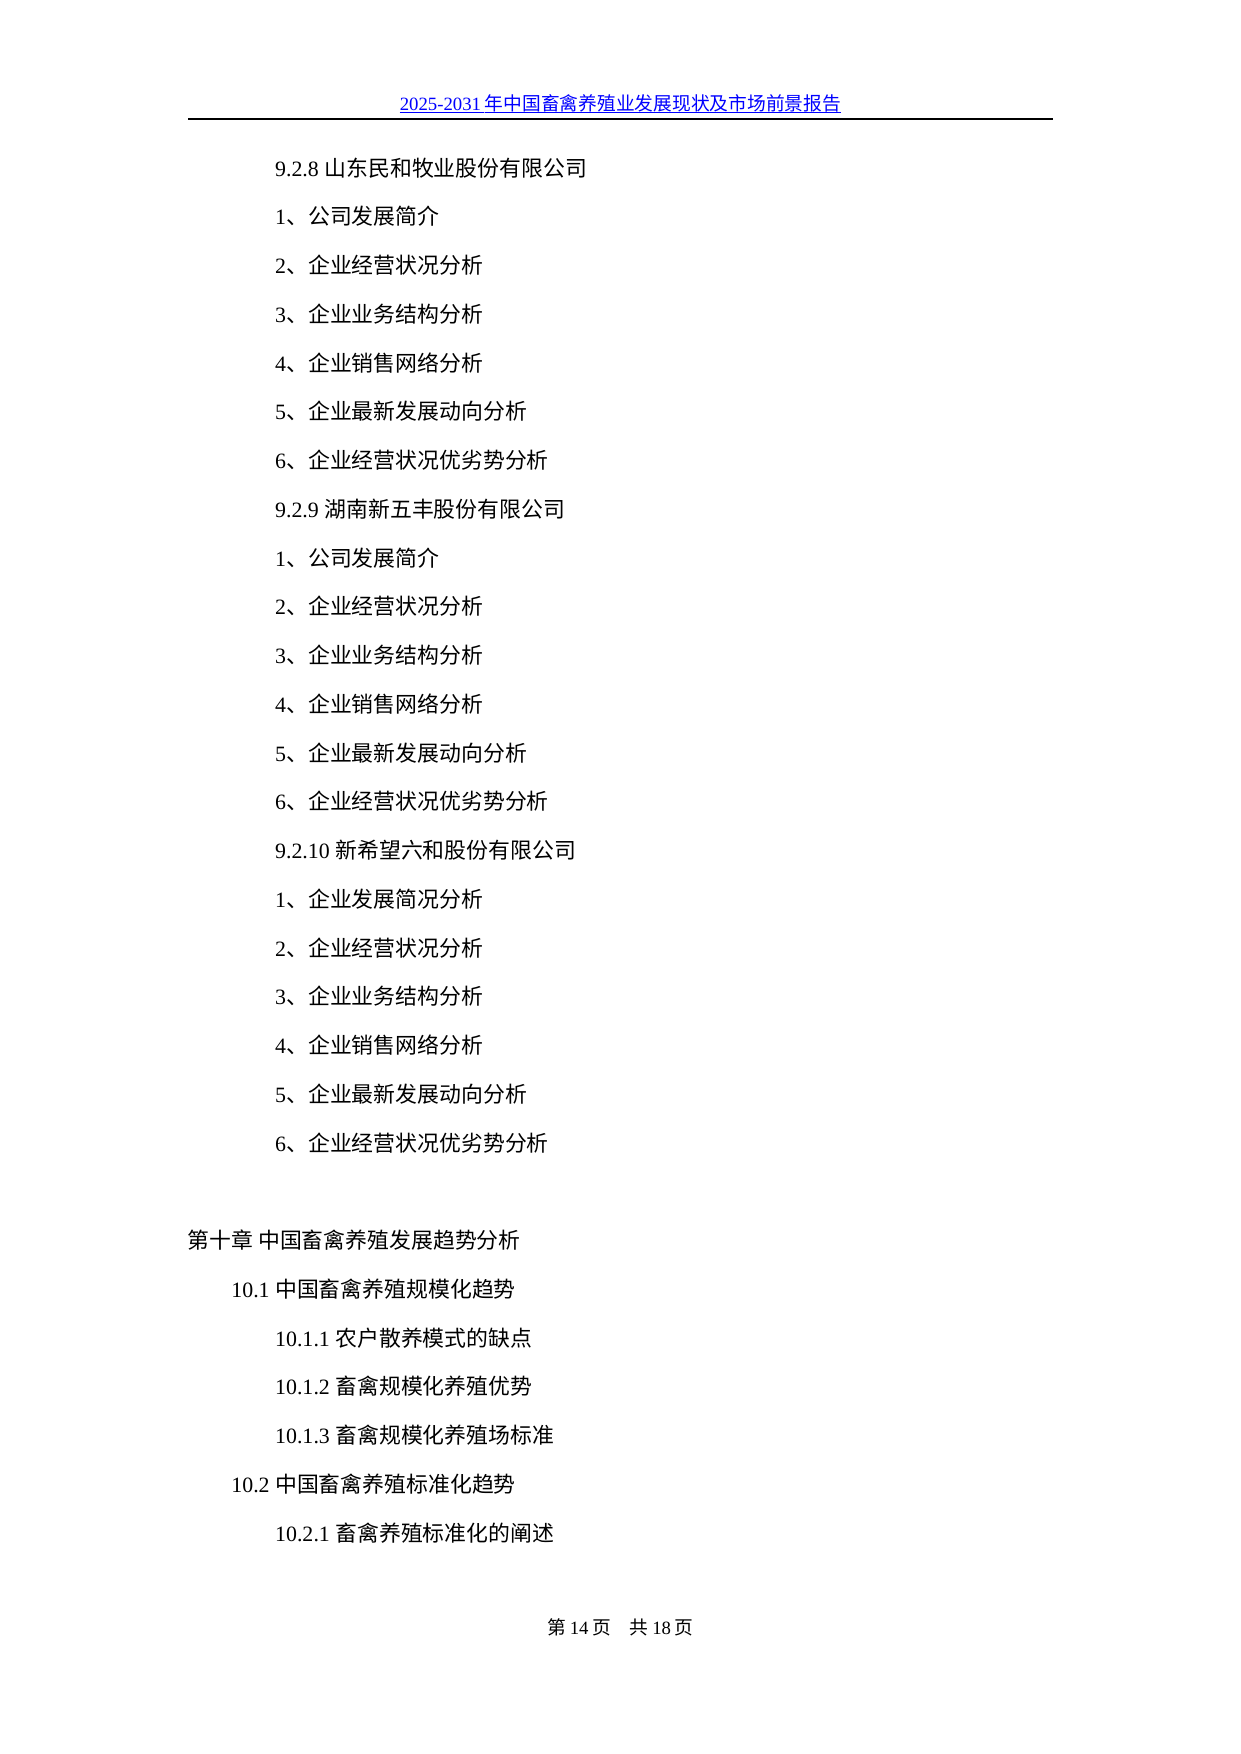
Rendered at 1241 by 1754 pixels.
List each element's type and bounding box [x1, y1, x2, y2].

text [187, 150, 1053, 1548]
